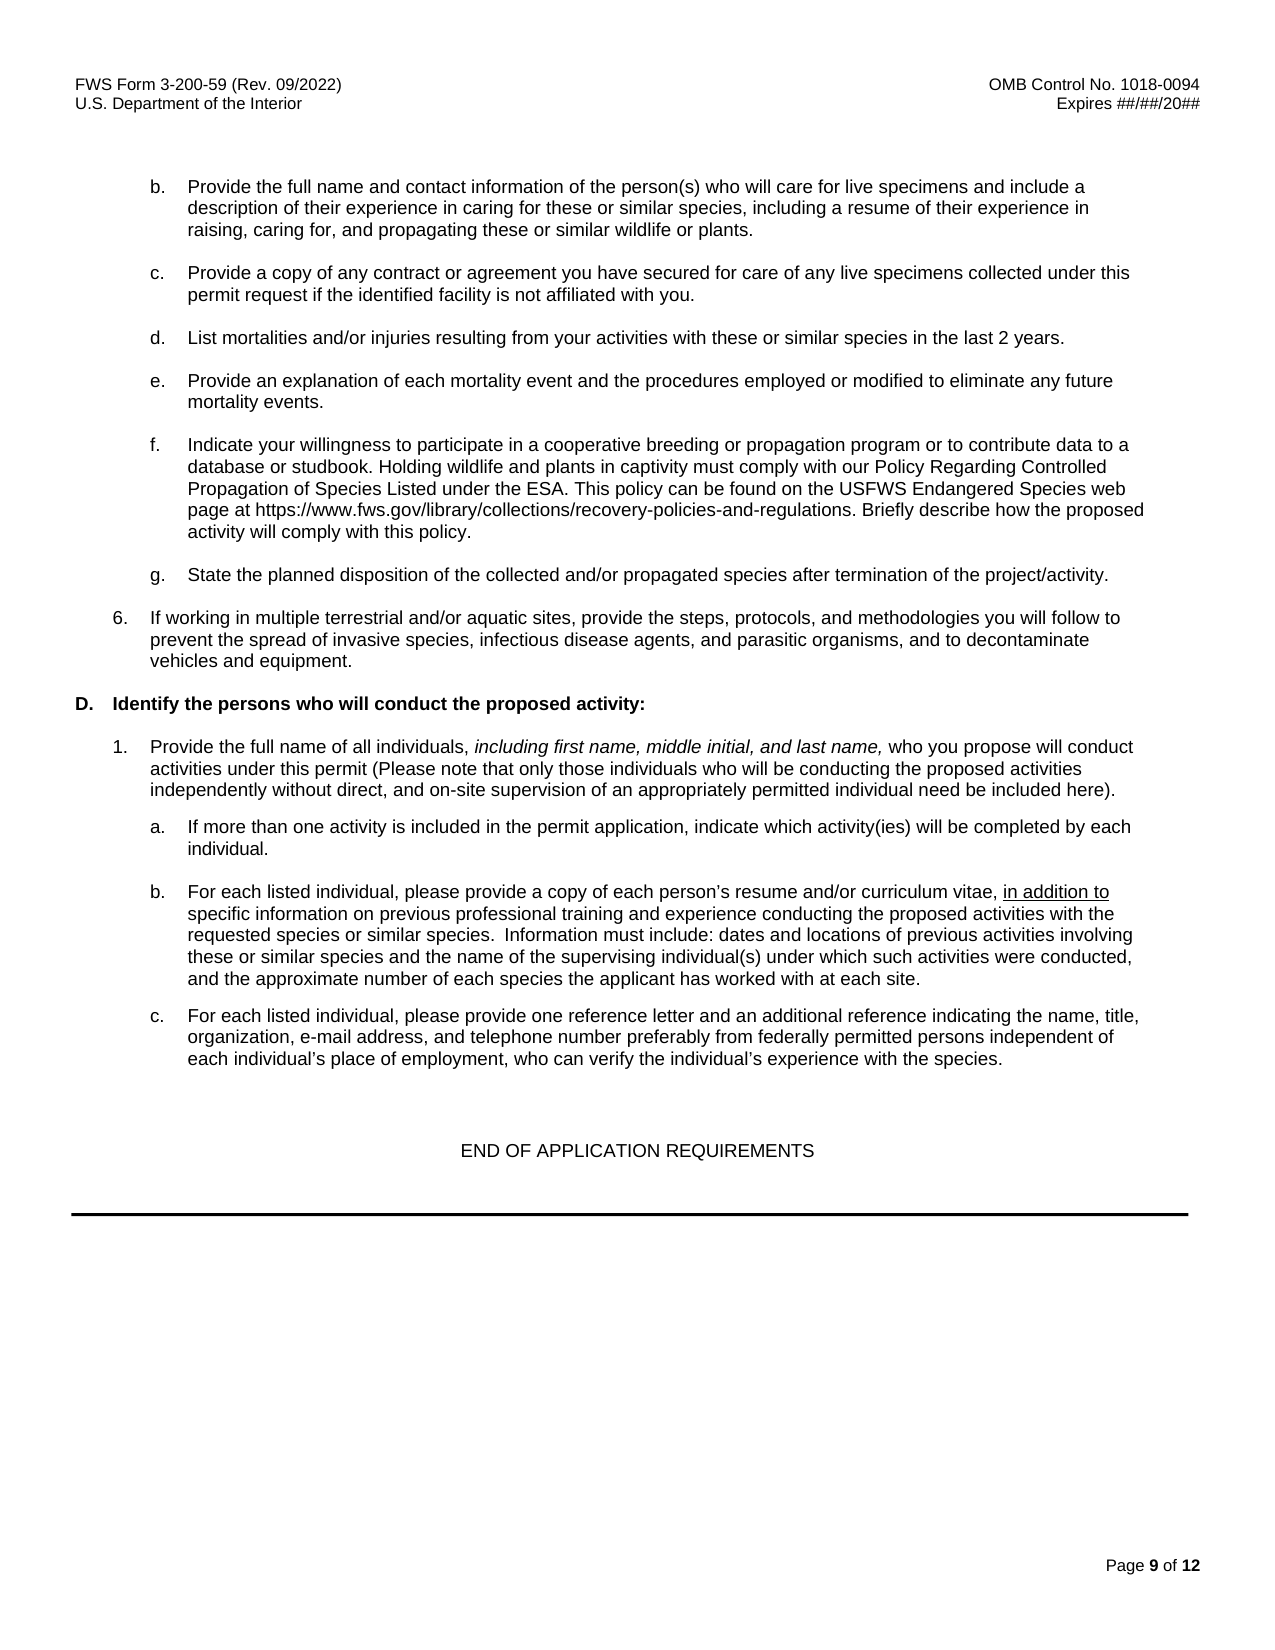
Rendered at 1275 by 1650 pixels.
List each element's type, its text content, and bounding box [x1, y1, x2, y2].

list Provide the full name of all individuals, including first name, middle initial, and last name, who you propose will conduct activities under this permit (Please note that only those individuals who will be conducting the proposed activities independently without direct, and on-site supervision of an appropriately permitted individual need be included here). [112, 736, 1162, 801]
list f. Indicate your willingness to participate in a cooperative breeding or propagation program or to contribute data to a database or studbook. Holding wildlife and plants in captivity must comply with our Policy Regarding Controlled Propagation of Species Listed under the ESA. This policy can be found on the USFWS Endangered Species web page at https://www.fws.gov/library/collections/recovery-policies-and-regulations. Briefly describe how the proposed activity will comply with this policy. [150, 434, 1146, 542]
text END OF APPLICATION REQUIREMENTS [75, 1140, 1200, 1161]
list g. State the planned disposition of the collected and/or propagated species after termination of the project/activity. [150, 564, 1146, 585]
list d. List mortalities and/or injuries resulting from your activities with these or similar species in the last 2 years. [150, 326, 1146, 348]
list c. Provide a copy of any contract or agreement you have secured for care of any live specimens collected under this permit request if the identified facility is not affiliated with you. [150, 262, 1146, 305]
list e. Provide an explanation of each mortality event and the procedures employed or modified to eliminate any future mortality events. [150, 369, 1146, 413]
subtitle Identify the persons who will conduct the proposed activity: [75, 693, 1200, 714]
list For each listed individual, please provide a copy of each person’s resume and/or curriculum vitae, in addition to specific information on previous professional training and experience conducting the proposed activities with the requested species or similar species. Information must include: dates and locations of previous activities involving these or similar species and the name of the supervising individual(s) under which such activities were conducted, and the approximate number of each species the applicant has worked with at each site. [150, 881, 1163, 989]
list If more than one activity is included in the permit application, indicate which activity(ies) will be completed by each individual. [150, 816, 1131, 859]
list For each listed individual, please provide one reference letter and an additional reference indicating the name, title, organization, e-mail address, and telephone number preferably from federally permitted persons independent of each individual’s place of employment, who can verify the individual’s experience with the species. [150, 1004, 1154, 1069]
list 6. If working in multiple terrestrial and/or aquatic sites, provide the steps, protocols, and methodologies you will follow to prevent the spread of invasive species, infectious disease agents, and parasitic organisms, and to decontaminate vehicles and equipment. [112, 607, 1146, 671]
list b. Provide the full name and contact information of the person(s) who will care for live specimens and include a description of their experience in caring for these or similar species, including a resume of their experience in raising, caring for, and propagating these or similar wildlife or plants. [150, 176, 1146, 240]
